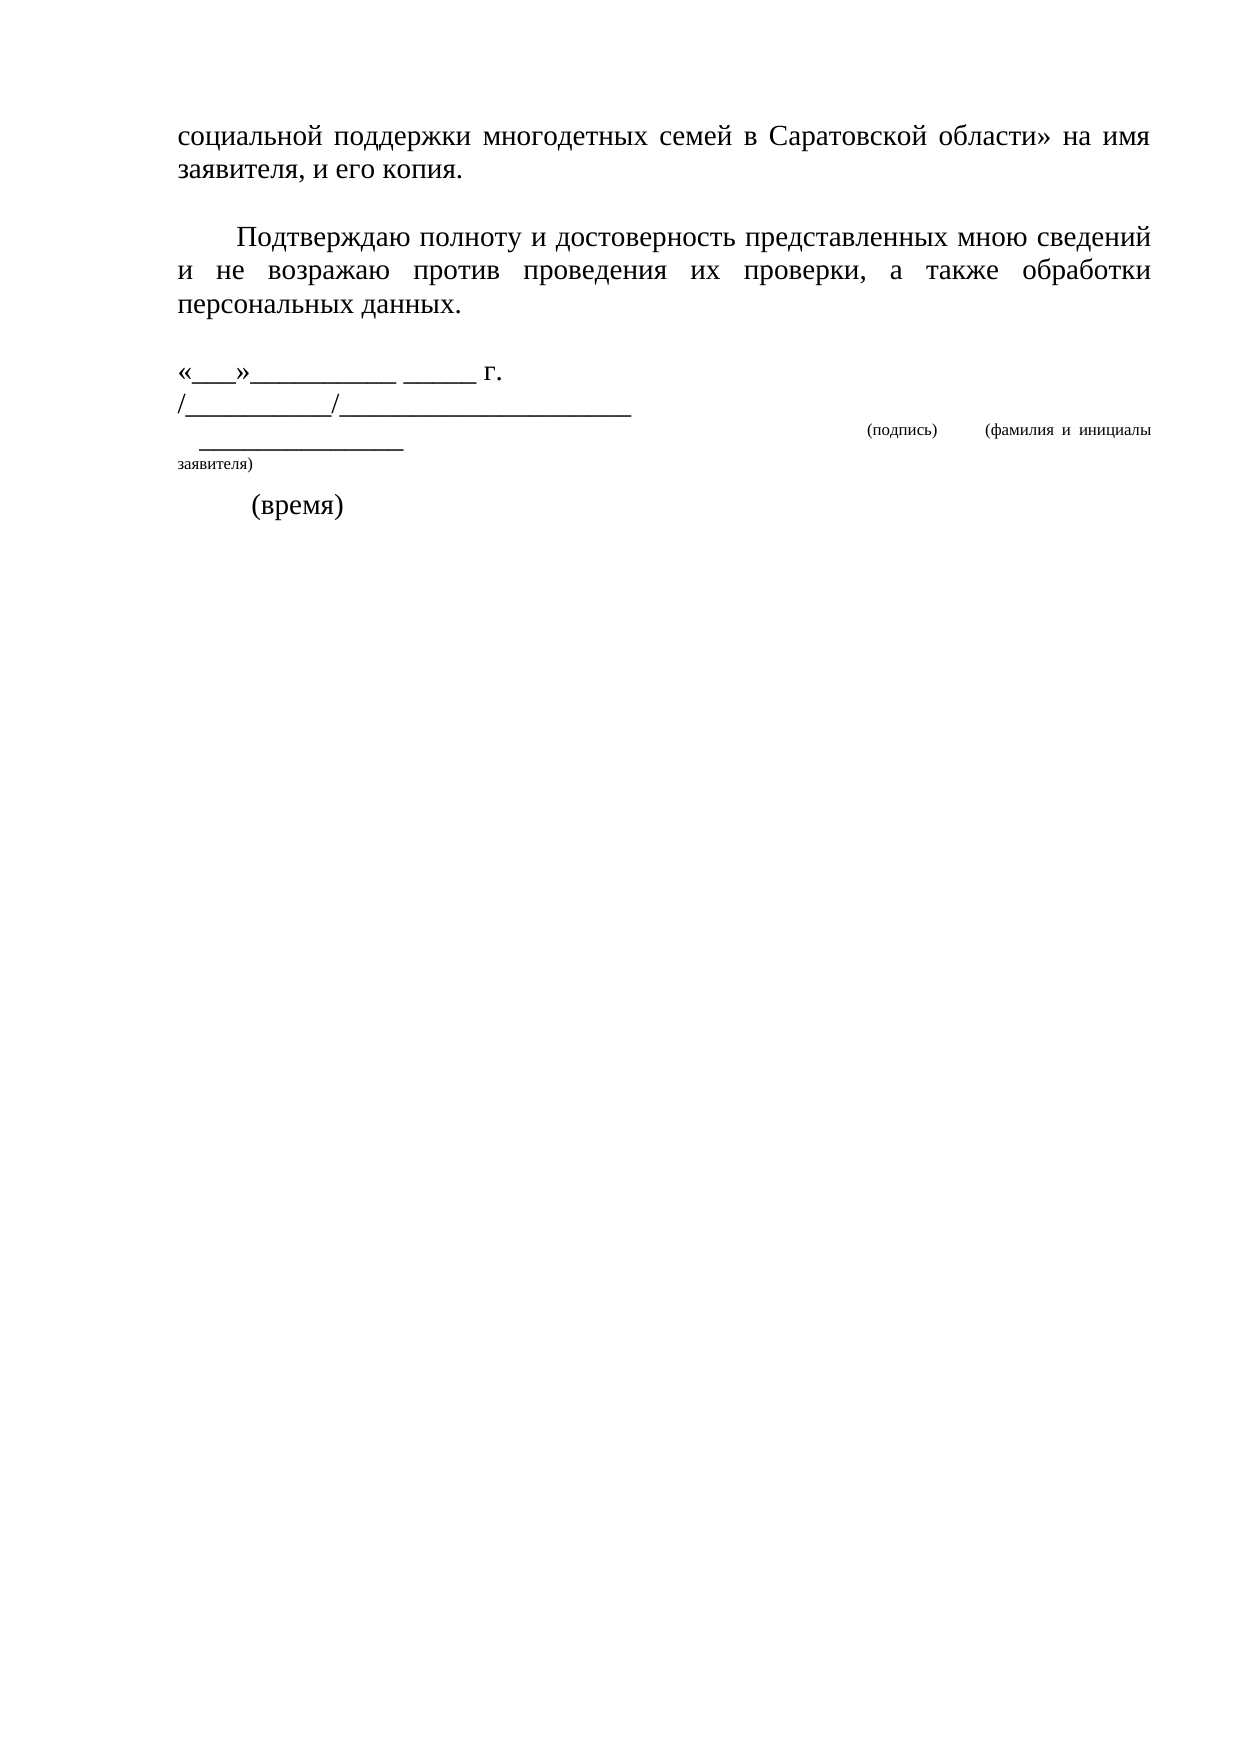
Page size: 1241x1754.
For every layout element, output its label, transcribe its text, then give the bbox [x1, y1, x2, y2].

text «___»__________ _____ г. /__________/____________________ [177, 353, 1152, 420]
text ______________ (подпись) (фамилия и инициалы заявителя) [177, 420, 1152, 487]
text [177, 118, 1152, 185]
text (время) [177, 487, 1152, 521]
text Подтверждаю полноту и достоверность представленных мною сведений и не возражаю против проведения их проверки, а также обработки персональных данных. [177, 219, 1152, 319]
